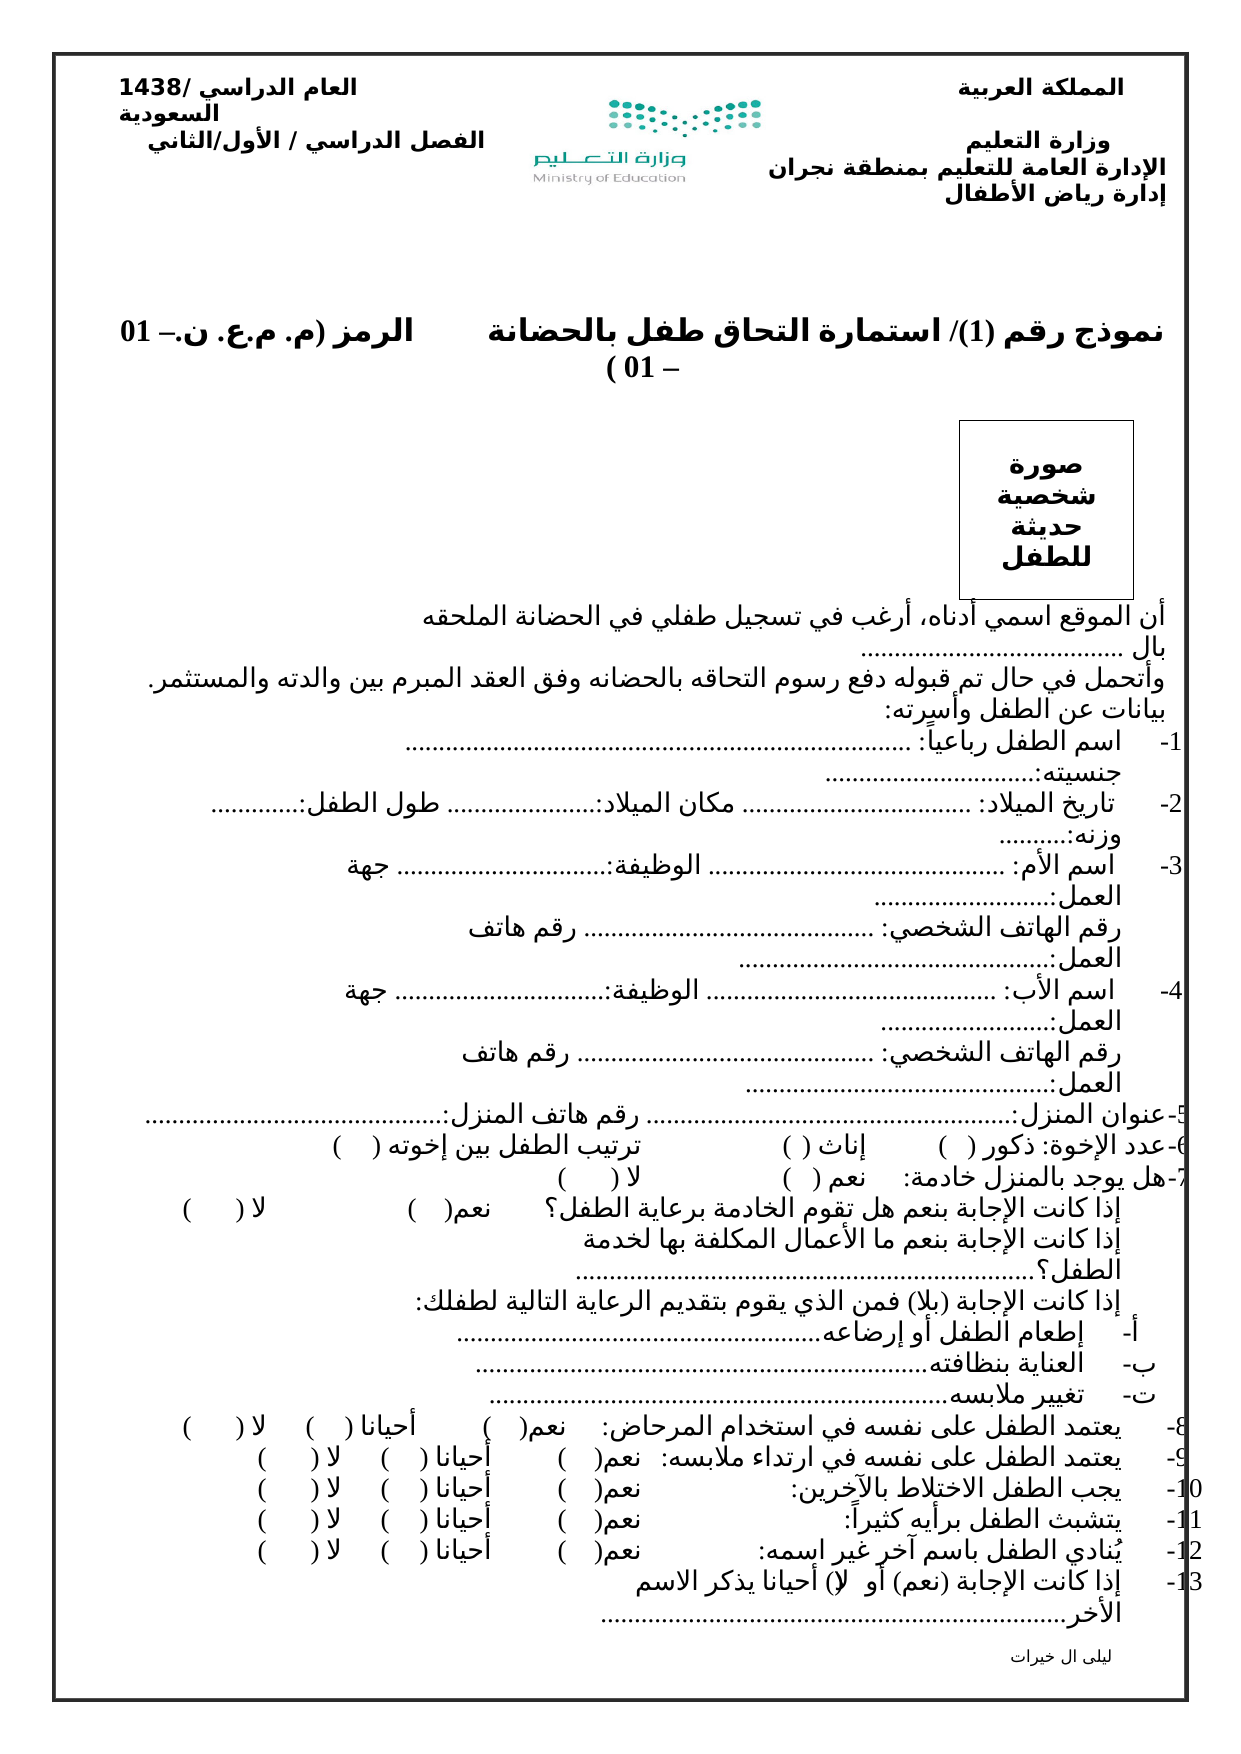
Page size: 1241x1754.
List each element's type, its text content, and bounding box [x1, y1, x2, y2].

text رقم الهاتف الشخصي: ........................................... رقم هاتف العمل:.............................................. [118, 911, 1122, 974]
list تغيير ملابسه.................................................................... [118, 1379, 1122, 1410]
text وأتحمل في حال تم قبوله دفع رسوم التحاقه بالحضانه وفق العقد المبرم بين والدته والمستثمر. [118, 662, 1166, 693]
list يتشبث الطفل برأيه كثيراً: نعم( ) أحيانا ( ) لا ( ) [118, 1503, 1166, 1534]
list إذا كانت الإجابة (بلا) فمن الذي يقوم بتقديم الرعاية التالية لطفلك: [118, 1285, 1122, 1316]
text نموذج رقم (1)/ استمارة التحاق طفل بالحضانة الرمز (م. م.ع. ن.– 01 – 01 ) [118, 313, 1166, 384]
text بيانات عن الطفل وأسرته: [118, 693, 1166, 724]
list عدد الإخوة: ذكور ( ) إناث ( ) ترتيب الطفل بين إخوته ( ) [118, 1129, 1168, 1161]
list يعتمد الطفل على نفسه في استخدام المرحاض: نعم( ) أحيانا ( ) لا ( ) [118, 1410, 1166, 1441]
list إذا كانت الإجابة (نعم) أو (لا) أحيانا يذكر الاسم الأخر..................................................................... [118, 1566, 1166, 1628]
list اسم الأب: ........................................... الوظيفة:............................... جهة العمل:......................... [118, 974, 1160, 1036]
list إذا كانت الإجابة بنعم ما الأعمال المكلفة بها لخدمة الطفل؟.................................................................... [118, 1223, 1122, 1285]
picture [516, 77, 778, 196]
list تاريخ الميلاد: .................................. مكان الميلاد:...................... طول الطفل:............. وزنه:.......... [118, 787, 1160, 849]
list عنوان المنزل:...................................................... رقم هاتف المنزل:............................................ [118, 1098, 1168, 1129]
text أن الموقع اسمي أدناه، أرغب في تسجيل طفلي في الحضانة الملحقه بال ....................................... [118, 600, 1166, 662]
list العناية بنظافته................................................................... [118, 1347, 1122, 1379]
list إطعام الطفل أو إرضاعه...................................................... [118, 1316, 1122, 1347]
list اسم الطفل رباعياً: ........................................................................... جنسيته:............................... [118, 724, 1160, 787]
list يجب الطفل الاختلاط بالآخرين: نعم( ) أحيانا ( ) لا ( ) [118, 1472, 1166, 1503]
list اسم الأم: ............................................ الوظيفة:............................... جهة العمل:.......................... [118, 849, 1160, 911]
list هل يوجد بالمنزل خادمة: نعم ( ) لا ( ) [118, 1161, 1168, 1192]
list يُنادي الطفل باسم آخر غير اسمه: نعم( ) أحيانا ( ) لا ( ) [118, 1534, 1166, 1566]
list إذا كانت الإجابة بنعم هل تقوم الخادمة برعاية الطفل؟ نعم( ) لا ( ) [118, 1192, 1122, 1223]
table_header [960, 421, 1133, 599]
list يعتمد الطفل على نفسه في ارتداء ملابسه: نعم( ) أحيانا ( ) لا ( ) [118, 1441, 1166, 1472]
text رقم الهاتف الشخصي: ............................................ رقم هاتف العمل:............................................. [118, 1036, 1122, 1098]
